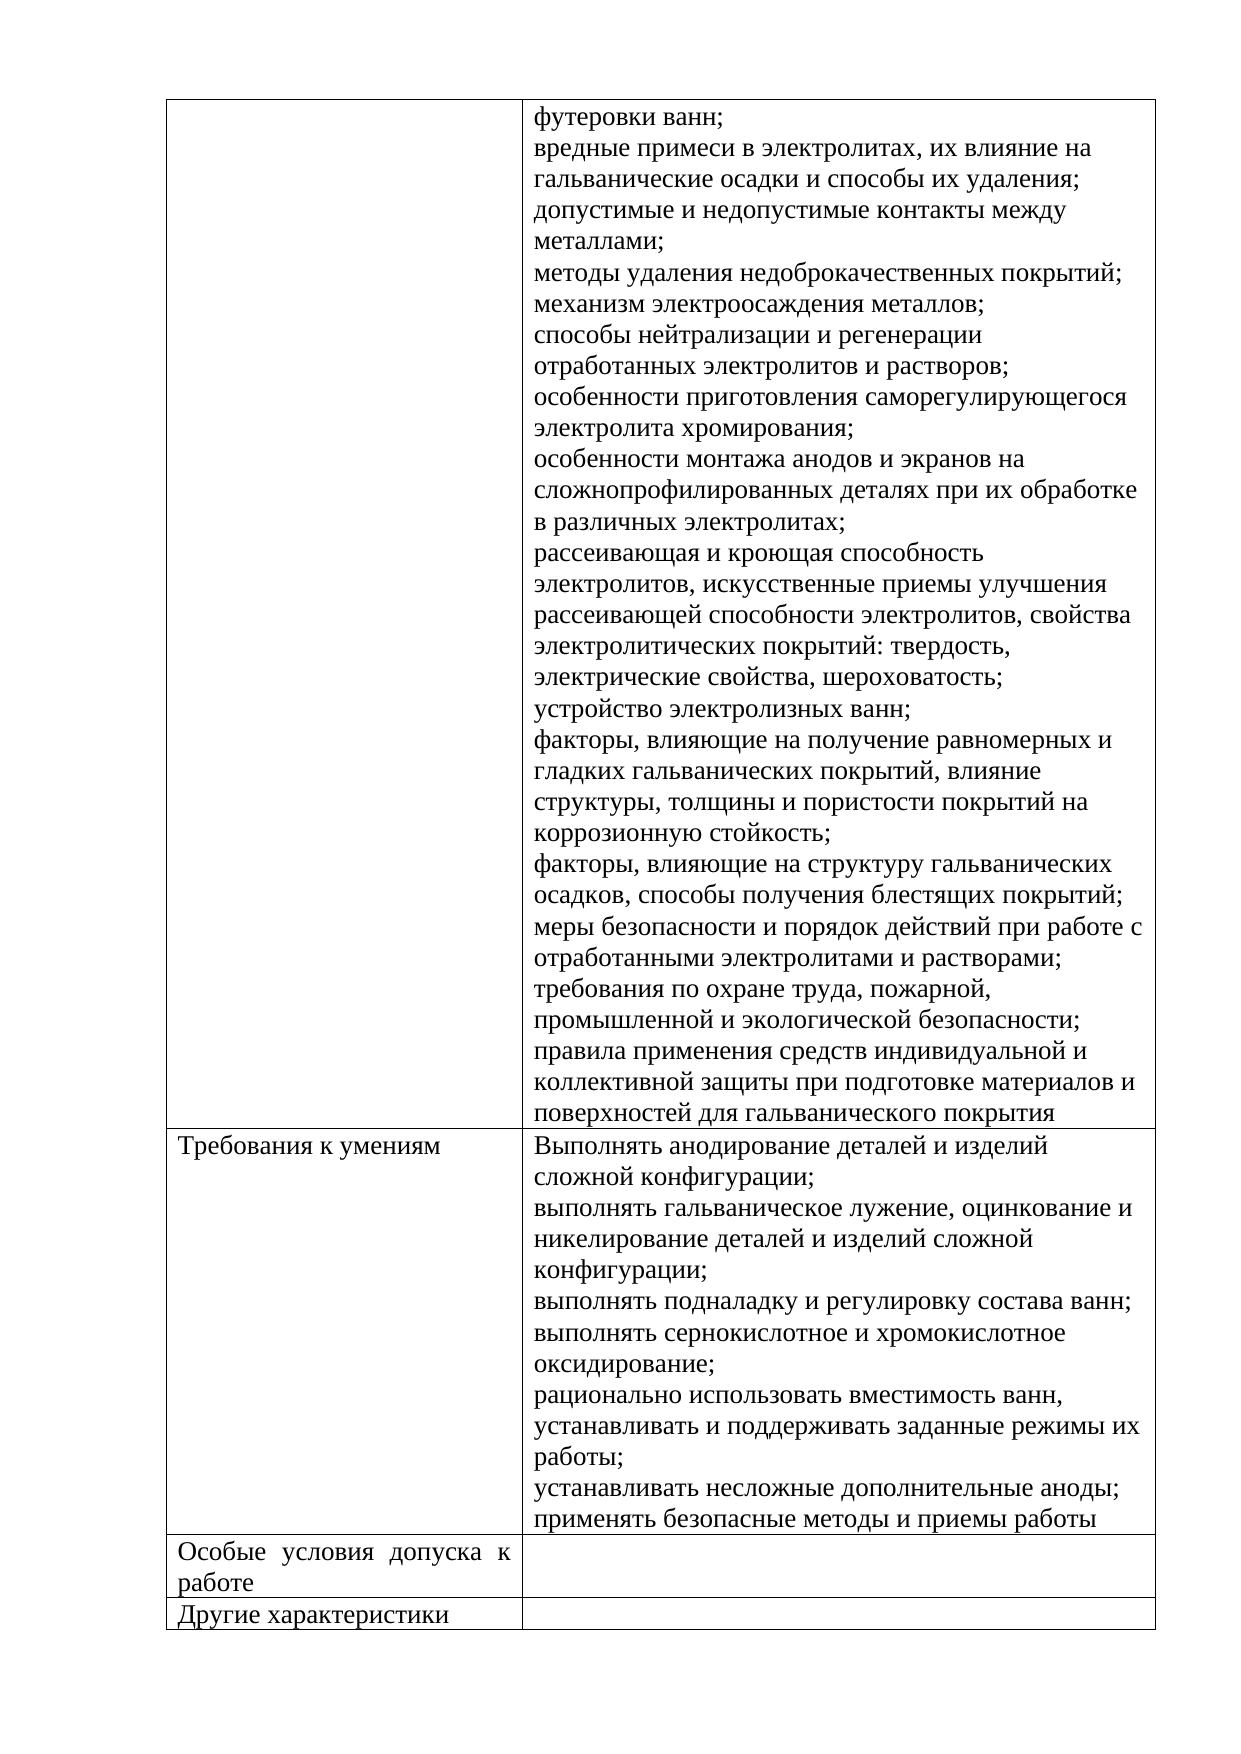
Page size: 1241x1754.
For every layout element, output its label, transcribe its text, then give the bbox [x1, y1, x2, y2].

table_cell Требования к умениям [167, 1129, 522, 1534]
table_cell [523, 1535, 1155, 1597]
table_cell Выполнять анодирование деталей и изделий сложной конфигурации; выполнять гальваническое лужение, оцинкование и никелирование деталей и изделий сложной конфигурации; выполнять подналадку и регулировку состава ванн; выполнять сернокислотное и хромокислотное оксидирование; рационально использовать вместимость ванн, устанавливать и поддерживать заданные режимы их работы; устанавливать несложные дополнительные аноды; применять безопасные методы и приемы работы [523, 1129, 1155, 1534]
table_cell [523, 1598, 1155, 1629]
table_cell Особые условия допуска к работе [167, 1535, 522, 1597]
table_cell Другие характеристики [167, 1598, 522, 1629]
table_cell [167, 100, 522, 1128]
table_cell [523, 100, 1155, 1128]
